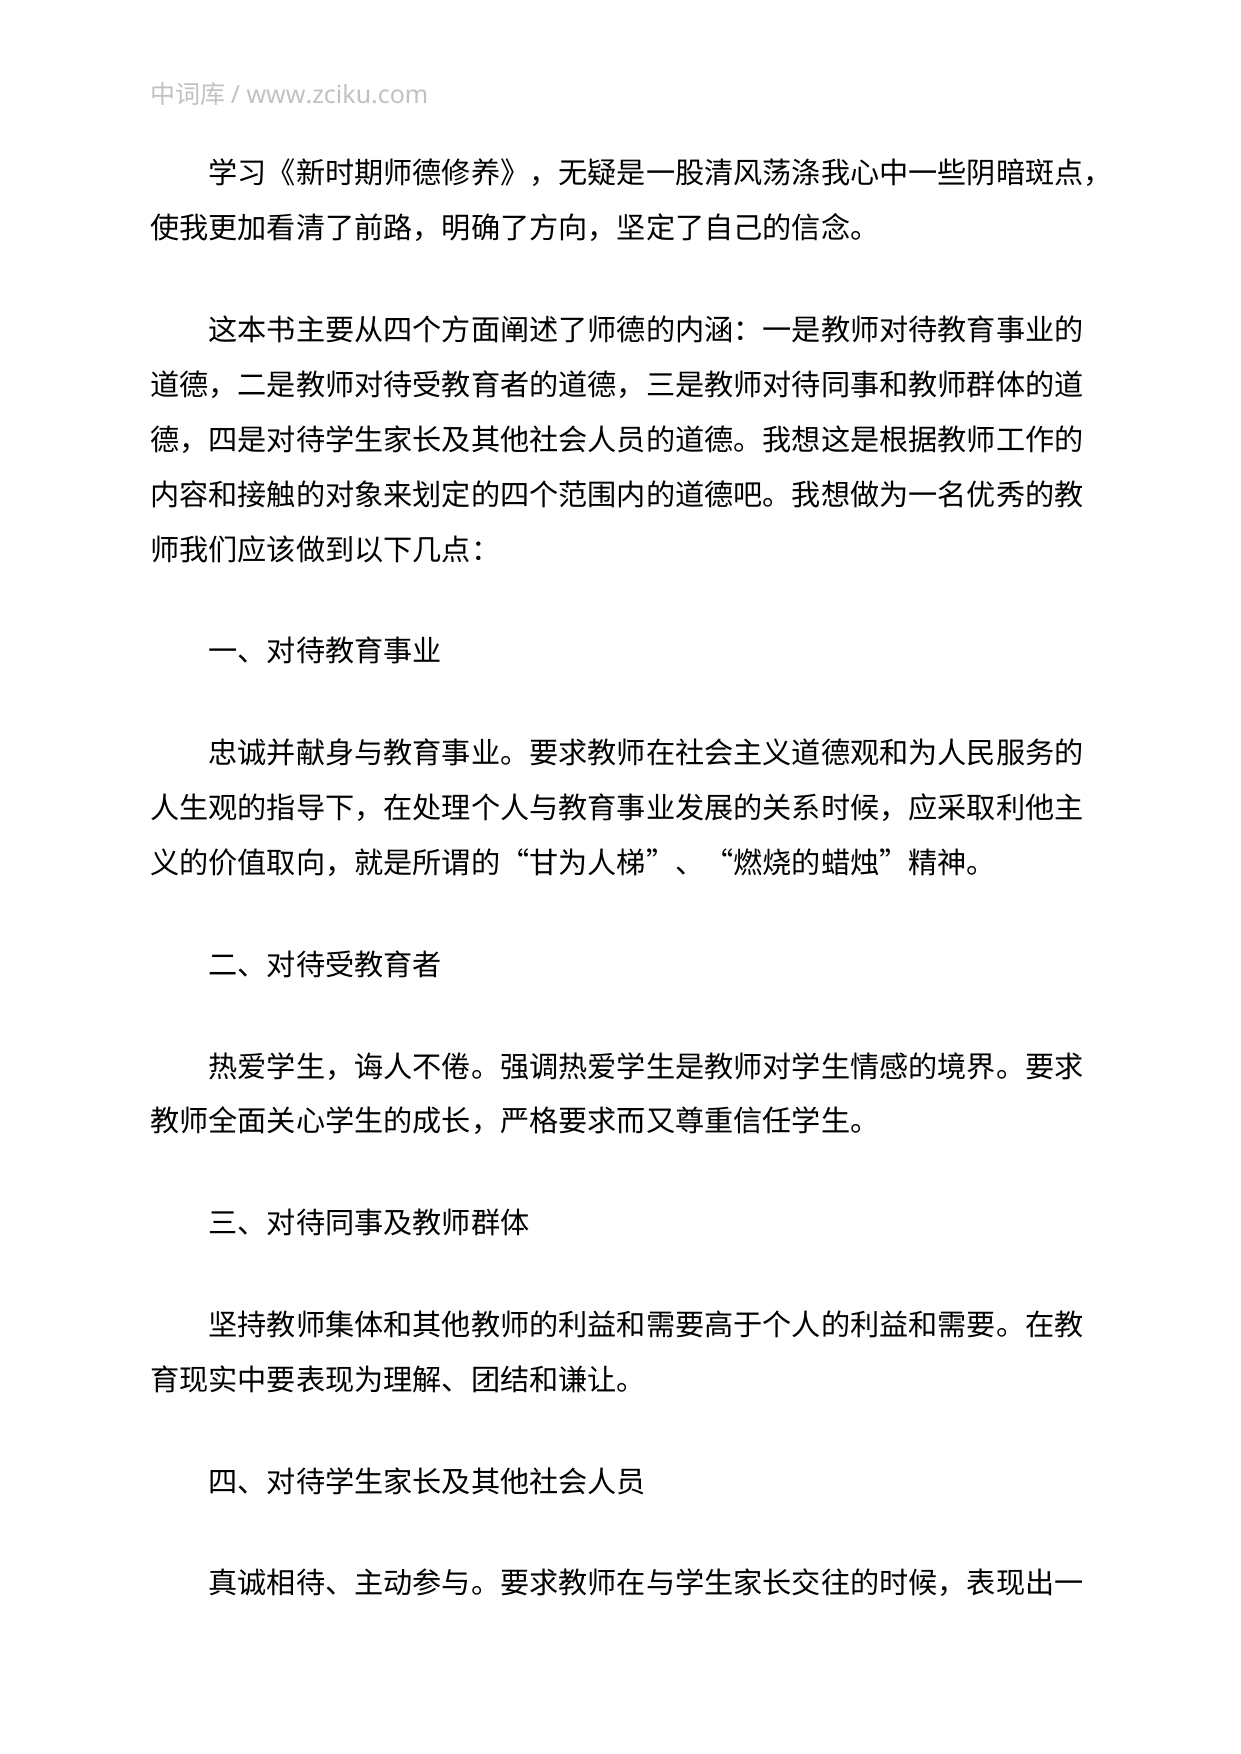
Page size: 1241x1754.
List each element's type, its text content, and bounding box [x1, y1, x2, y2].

text 四、对待学生家长及其他社会人员 [150, 1458, 1090, 1501]
text 一、对待教育事业 [150, 628, 1090, 670]
text 热爱学生，诲人不倦。强调热爱学生是教师对学生情感的境界。要求教师全面关心学生的成长，严格要求而又尊重信任学生。 [150, 1043, 1090, 1140]
text 学习《新时期师德修养》，无疑是一股清风荡涤我心中一些阴暗斑点，使我更加看清了前路，明确了方向，坚定了自己的信念。 [150, 150, 1090, 247]
text 坚持教师集体和其他教师的利益和需要高于个人的利益和需要。在教育现实中要表现为理解、团结和谦让。 [150, 1302, 1090, 1399]
text 二、对待受教育者 [150, 941, 1090, 984]
text 这本书主要从四个方面阐述了师德的内涵：一是教师对待教育事业的道德，二是教师对待受教育者的道德，三是教师对待同事和教师群体的道德，四是对待学生家长及其他社会人员的道德。我想这是根据教师工作的内容和接触的对象来划定的四个范围内的道德吧。我想做为一名优秀的教师我们应该做到以下几点： [150, 307, 1090, 568]
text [150, 1560, 1090, 1602]
text 三、对待同事及教师群体 [150, 1200, 1090, 1242]
text 忠诚并献身与教育事业。要求教师在社会主义道德观和为人民服务的人生观的指导下，在处理个人与教育事业发展的关系时候，应采取利他主义的价值取向，就是所谓的“甘为人梯”、“燃烧的蜡烛”精神。 [150, 730, 1090, 882]
